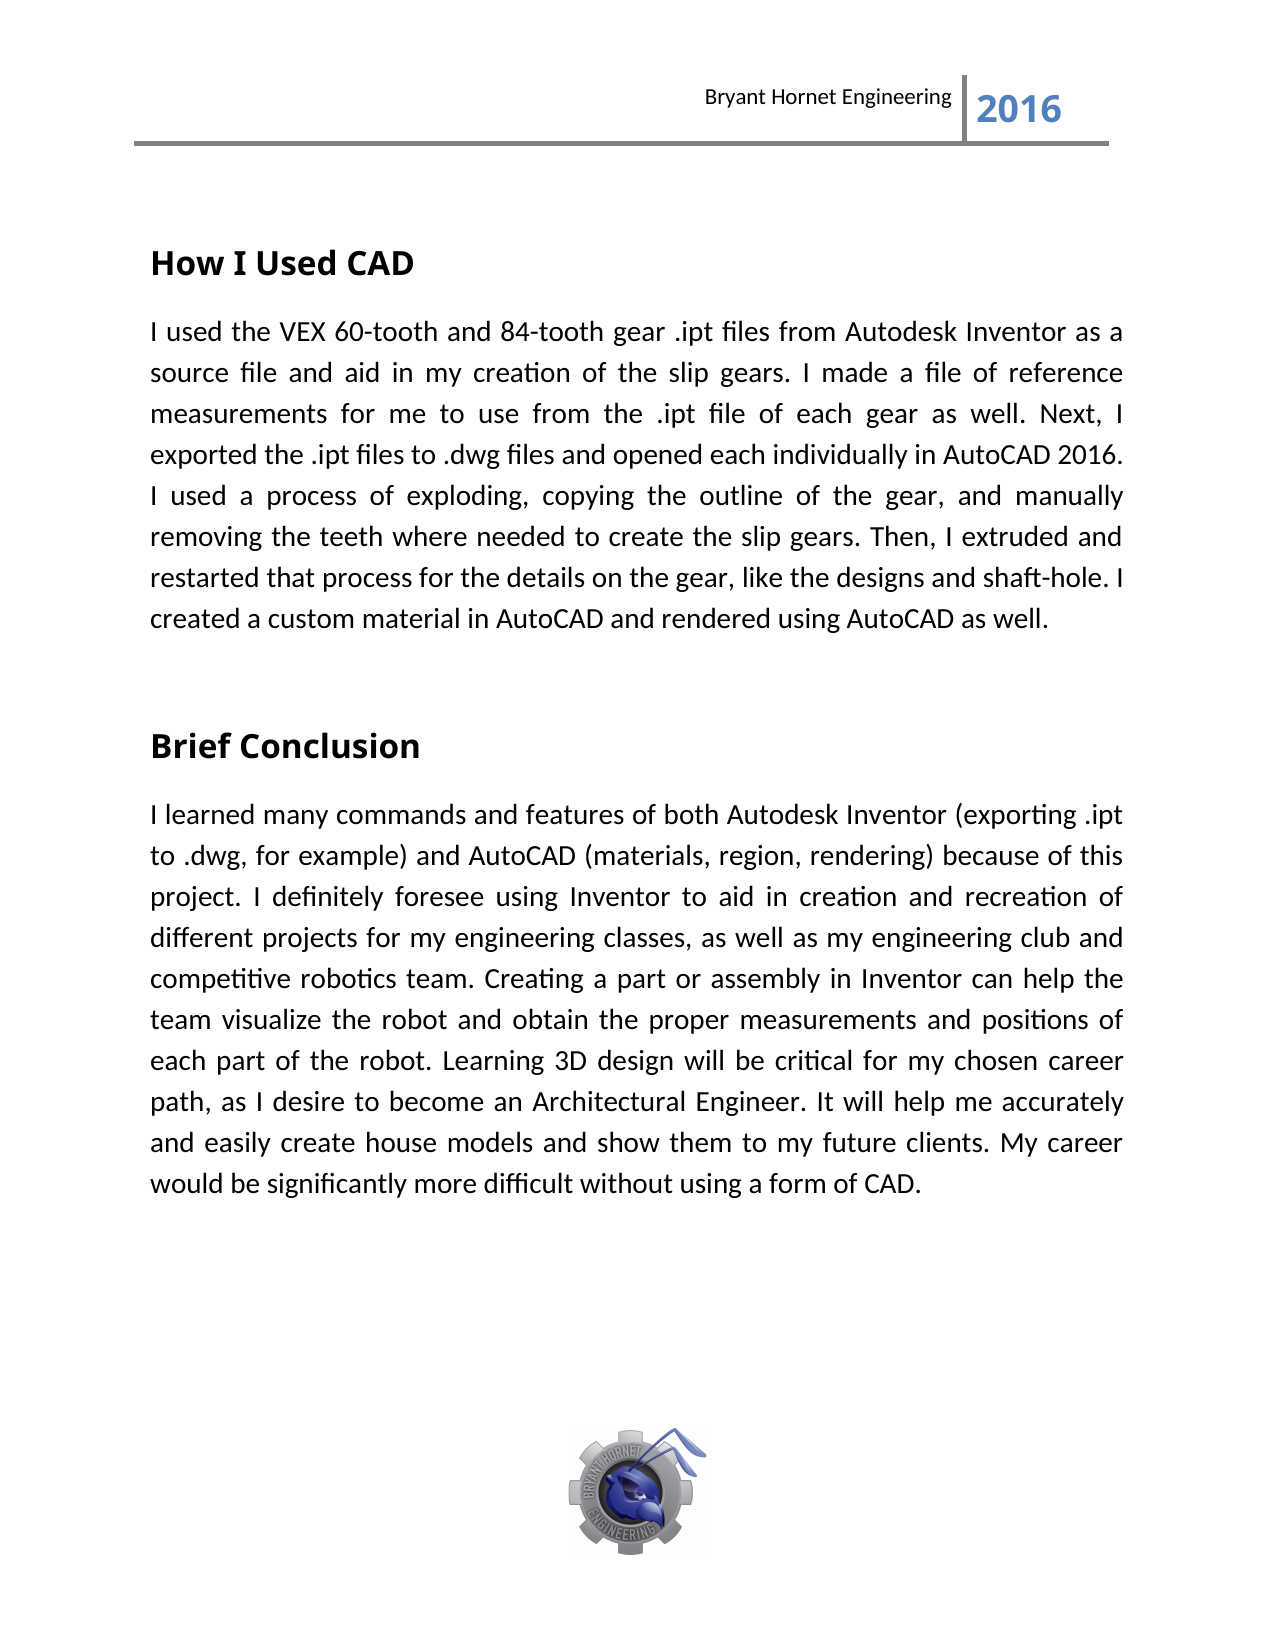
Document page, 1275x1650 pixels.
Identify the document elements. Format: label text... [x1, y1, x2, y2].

picture [568, 1428, 707, 1555]
text Brief Conclusion [150, 723, 1125, 769]
text I used the VEX 60-tooth and 84-tooth gear .ipt files from Autodesk Inventor as a source file and aid in my creation of the slip gears. I made a file of reference measurements for me to use from the .ipt file of each gear as well. Next, I exported the .ipt files to .dwg files and opened each individually in AutoCAD 2016. I used a process of exploding, copying the outline of the gear, and manually removing the teeth where needed to create the slip gears. Then, I extruded and restarted that process for the details on the gear, like the designs and shaft-hole. I created a custom material in AutoCAD and rendered using AutoCAD as well. [150, 313, 1125, 635]
text I learned many commands and features of both Autodesk Inventor (exporting .ipt to .dwg, for example) and AutoCAD (materials, region, rendering) because of this project. I definitely foresee using Inventor to aid in creation and recreation of different projects for my engineering classes, as well as my engineering club and competitive robotics team. Creating a part or assembly in Inventor can help the team visualize the robot and obtain the proper measurements and positions of each part of the robot. Learning 3D design will be critical for my chosen career path, as I desire to become an Architectural Engineer. It will help me accurately and easily create house models and show them to my future clients. My career would be significantly more difficult without using a form of CAD. [150, 796, 1125, 1200]
text How I Used CAD [150, 240, 1125, 286]
